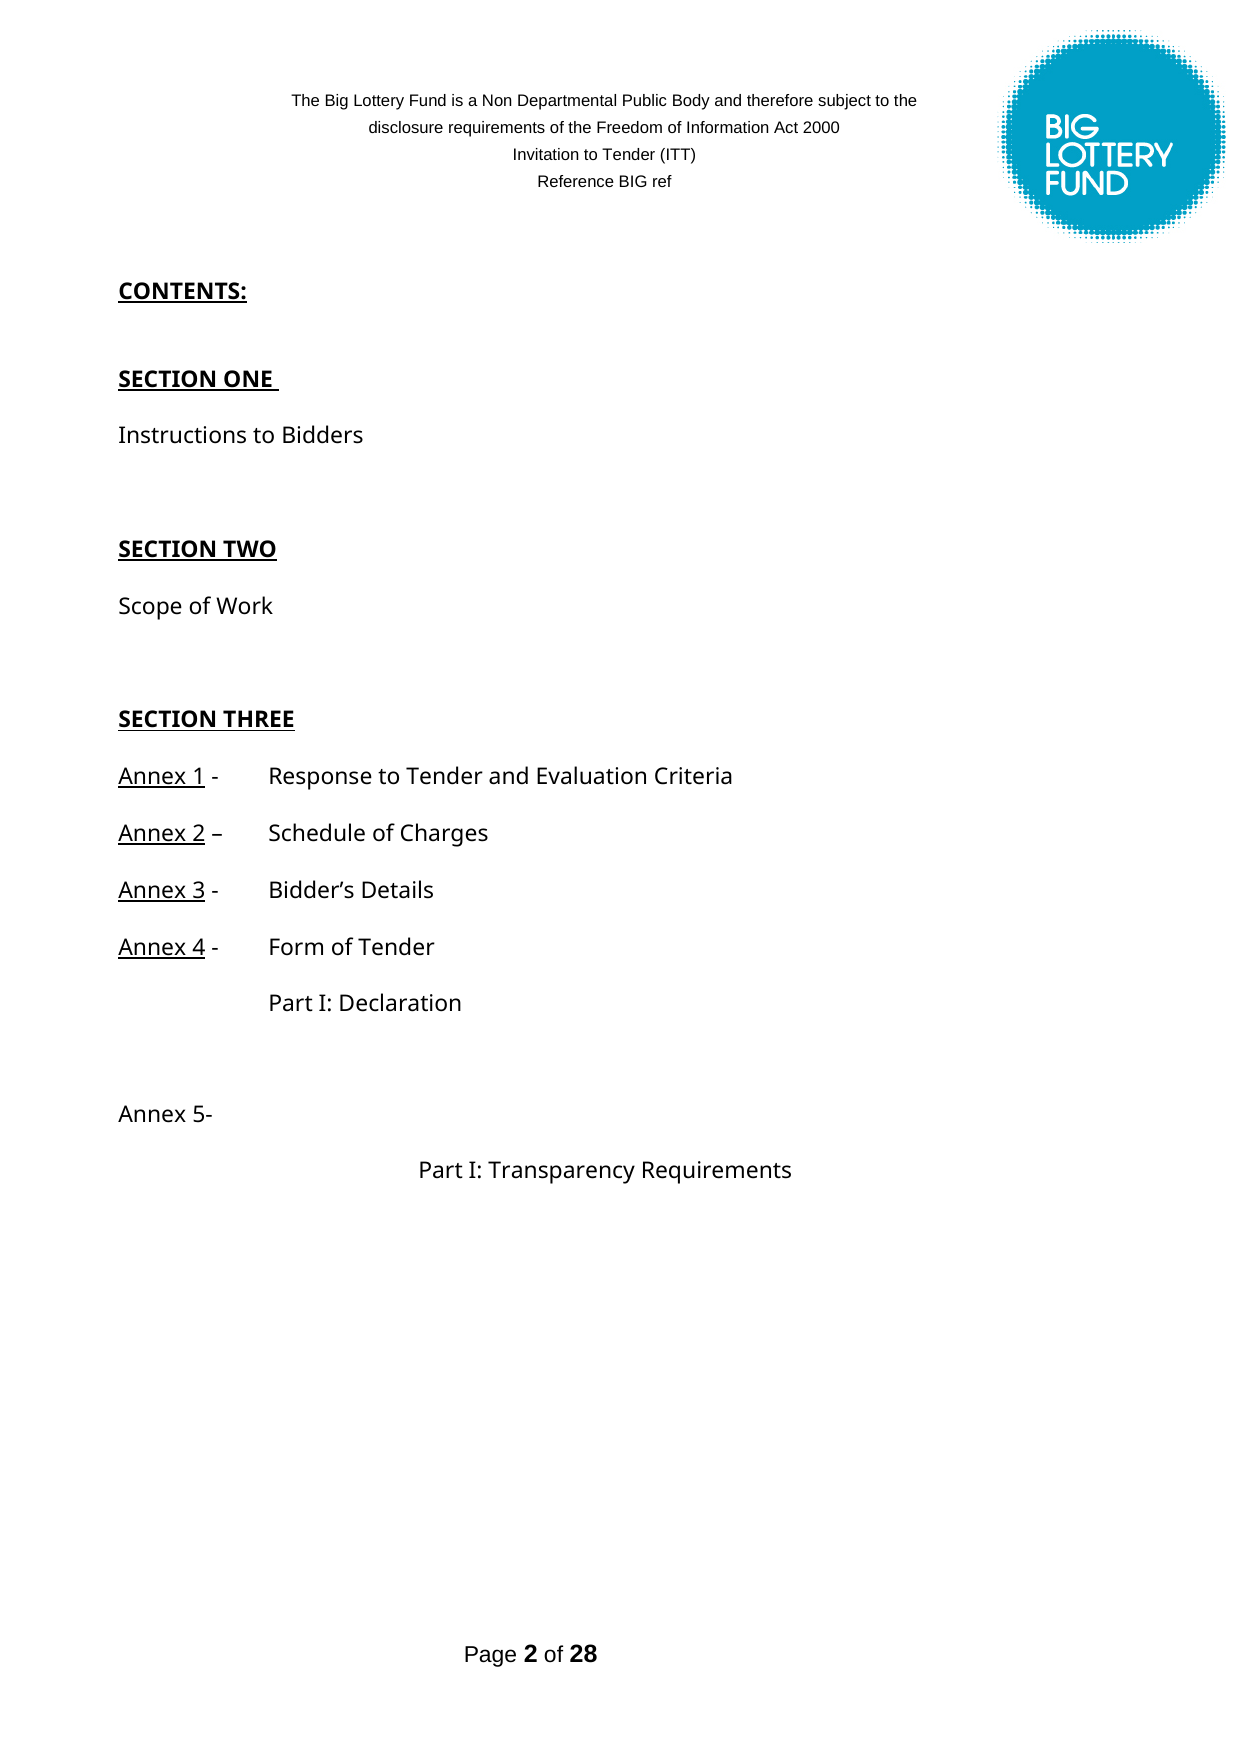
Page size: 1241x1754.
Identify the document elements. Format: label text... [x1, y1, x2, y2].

text Annex 1 - Response to Tender and Evaluation Criteria [118, 760, 1090, 791]
text Scope of Work [118, 590, 1090, 621]
text SECTION ONE [118, 363, 1090, 394]
text Instructions to Bidders [118, 419, 1090, 451]
text Annex 3 - Bidder’s Details [118, 874, 1090, 905]
text Annex 5- [118, 1097, 1090, 1129]
text Part I: Transparency Requirements [268, 1154, 1090, 1186]
text Part I: Declaration [118, 987, 1090, 1018]
picture [997, 30, 1228, 243]
text SECTION THREE [118, 703, 1090, 734]
text SECTION TWO [118, 533, 1090, 564]
text CONTENTS: [118, 275, 1090, 306]
text Annex 4 - Form of Tender [118, 930, 1090, 962]
text Annex 2 – Schedule of Charges [118, 817, 1090, 848]
